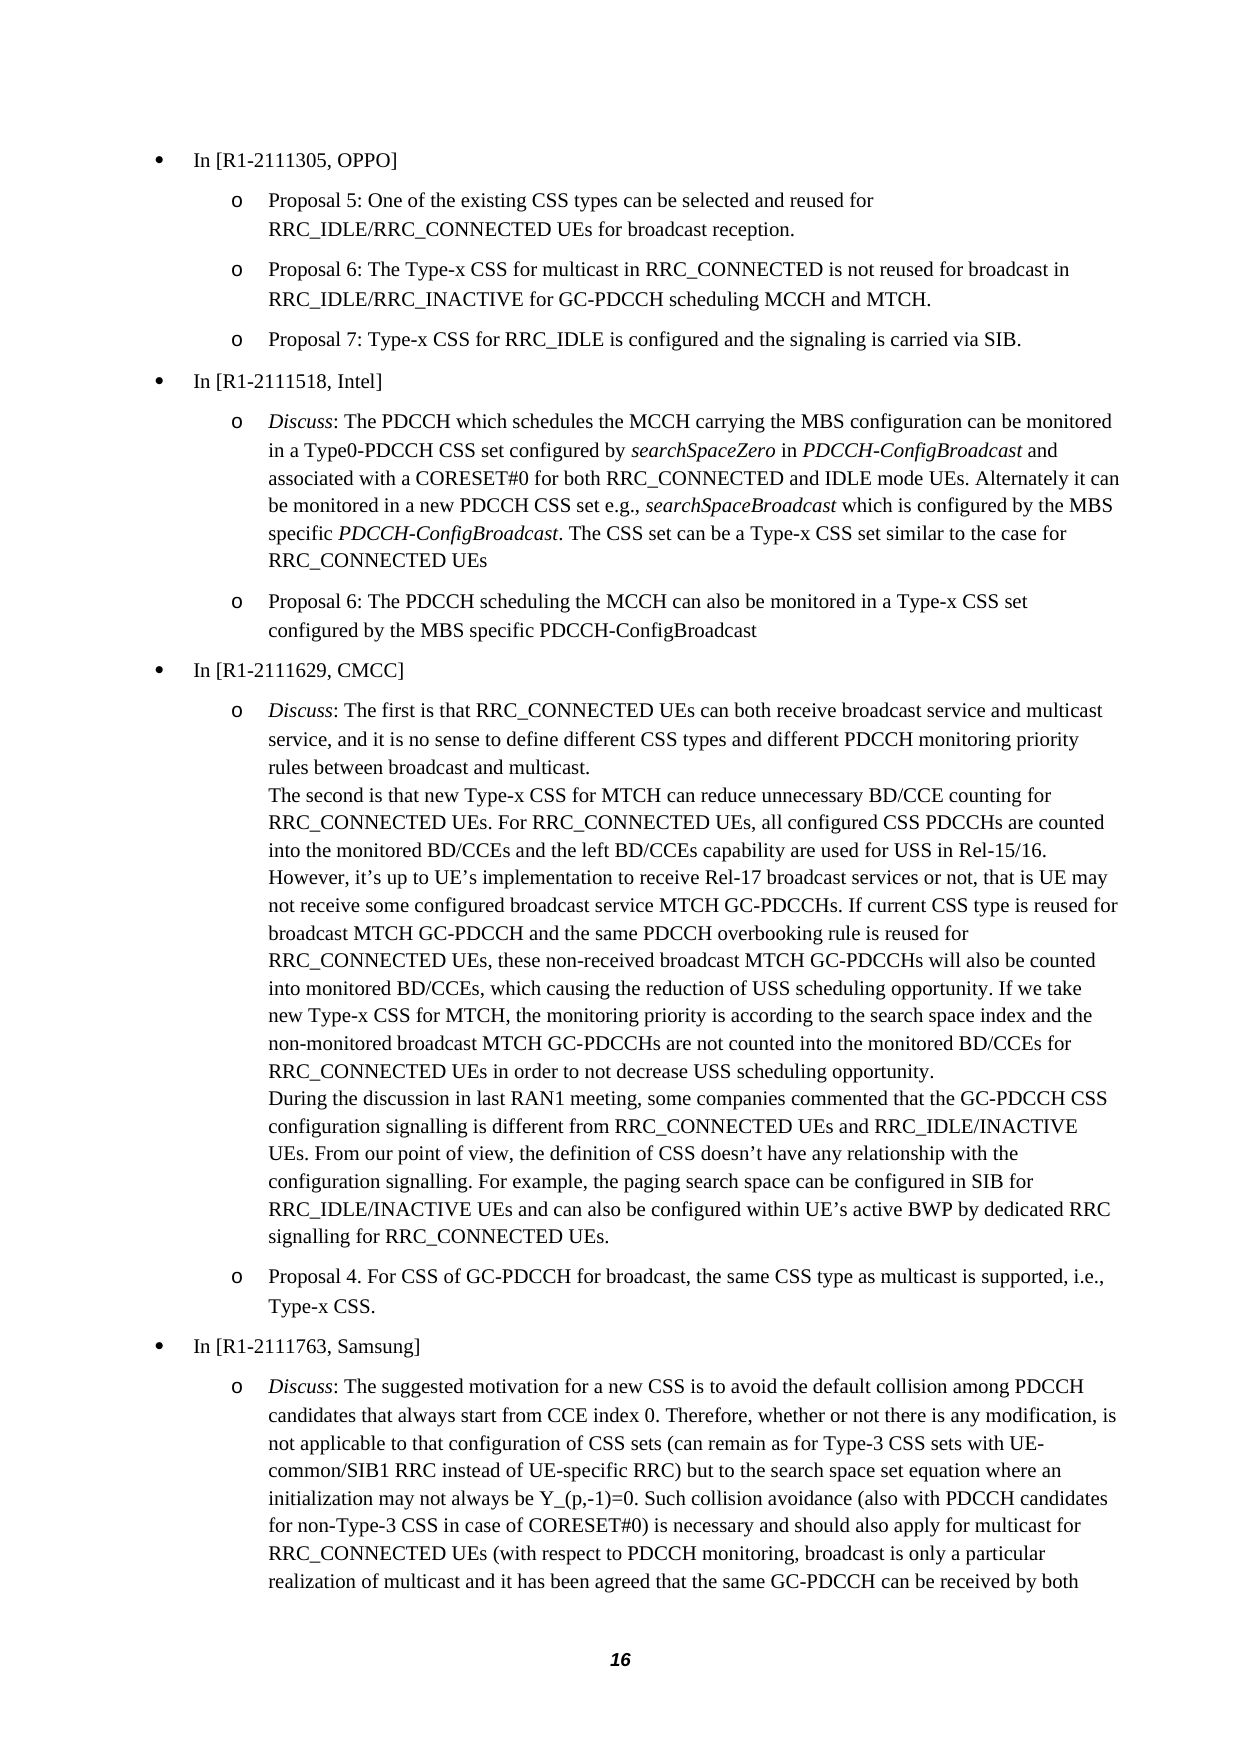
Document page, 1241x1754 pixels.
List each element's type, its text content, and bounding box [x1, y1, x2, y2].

list Proposal 5: One of the existing CSS types can be selected and reused for RRC_IDLE/RRC_CONNECTED UEs for broadcast reception. [231, 188, 1122, 241]
list Discuss: The PDCCH which schedules the MCCH carrying the MBS configuration can be monitored in a Type0-PDCCH CSS set configured by searchSpaceZero in PDCCH-ConfigBroadcast and associated with a CORESET#0 for both RRC_CONNECTED and IDLE mode UEs. Alternately it can be monitored in a new PDCCH CSS set e.g., searchSpaceBroadcast which is configured by the MBS specific PDCCH-ConfigBroadcast. The CSS set can be a Type-x CSS set similar to the case for RRC_CONNECTED UEs [231, 409, 1122, 572]
list Proposal 6: The Type-x CSS for multicast in RRC_CONNECTED is not reused for broadcast in RRC_IDLE/RRC_INACTIVE for GC-PDCCH scheduling MCCH and MTCH. [231, 257, 1122, 311]
list In [R1-2111518, Intel] [156, 369, 1122, 393]
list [231, 1374, 1122, 1593]
list Proposal 6: The PDCCH scheduling the MCCH can also be monitored in a Type-x CSS set configured by the MBS specific PDCCH-ConfigBroadcast [231, 588, 1122, 642]
list Proposal 4. For CSS of GC-PDCCH for broadcast, the same CSS type as multicast is supported, i.e., Type-x CSS. [231, 1264, 1122, 1318]
list Discuss: The first is that RRC_CONNECTED UEs can both receive broadcast service and multicast service, and it is no sense to define different CSS types and different PDCCH monitoring priority rules between broadcast and multicast. The second is that new Type-x CSS for MTCH can reduce unnecessary BD/CCE counting for RRC_CONNECTED UEs. For RRC_CONNECTED UEs, all configured CSS PDCCHs are counted into the monitored BD/CCEs and the left BD/CCEs capability are used for USS in Rel-15/16. However, it’s up to UE’s implementation to receive Rel-17 broadcast services or not, that is UE may not receive some configured broadcast service MTCH GC-PDCCHs. If current CSS type is reused for broadcast MTCH GC-PDCCH and the same PDCCH overbooking rule is reused for RRC_CONNECTED UEs, these non-received broadcast MTCH GC-PDCCHs will also be counted into monitored BD/CCEs, which causing the reduction of USS scheduling opportunity. If we take new Type-x CSS for MTCH, the monitoring priority is according to the search space index and the non-monitored broadcast MTCH GC-PDCCHs are not counted into the monitored BD/CCEs for RRC_CONNECTED UEs in order to not decrease USS scheduling opportunity. During the discussion in last RAN1 meeting, some companies commented that the GC-PDCCH CSS configuration signalling is different from RRC_CONNECTED UEs and RRC_IDLE/INACTIVE UEs. From our point of view, the definition of CSS doesn’t have any relationship with the configuration signalling. For example, the paging search space can be configured in SIB for RRC_IDLE/INACTIVE UEs and can also be configured within UE’s active BWP by dedicated RRC signalling for RRC_CONNECTED UEs. [231, 698, 1122, 1248]
list In [R1-2111305, OPPO] [156, 148, 1122, 172]
list In [R1-2111763, Samsung] [156, 1334, 1122, 1358]
list In [R1-2111629, CMCC] [156, 658, 1122, 682]
list Proposal 7: Type-x CSS for RRC_IDLE is configured and the signaling is carried via SIB. [231, 327, 1122, 352]
